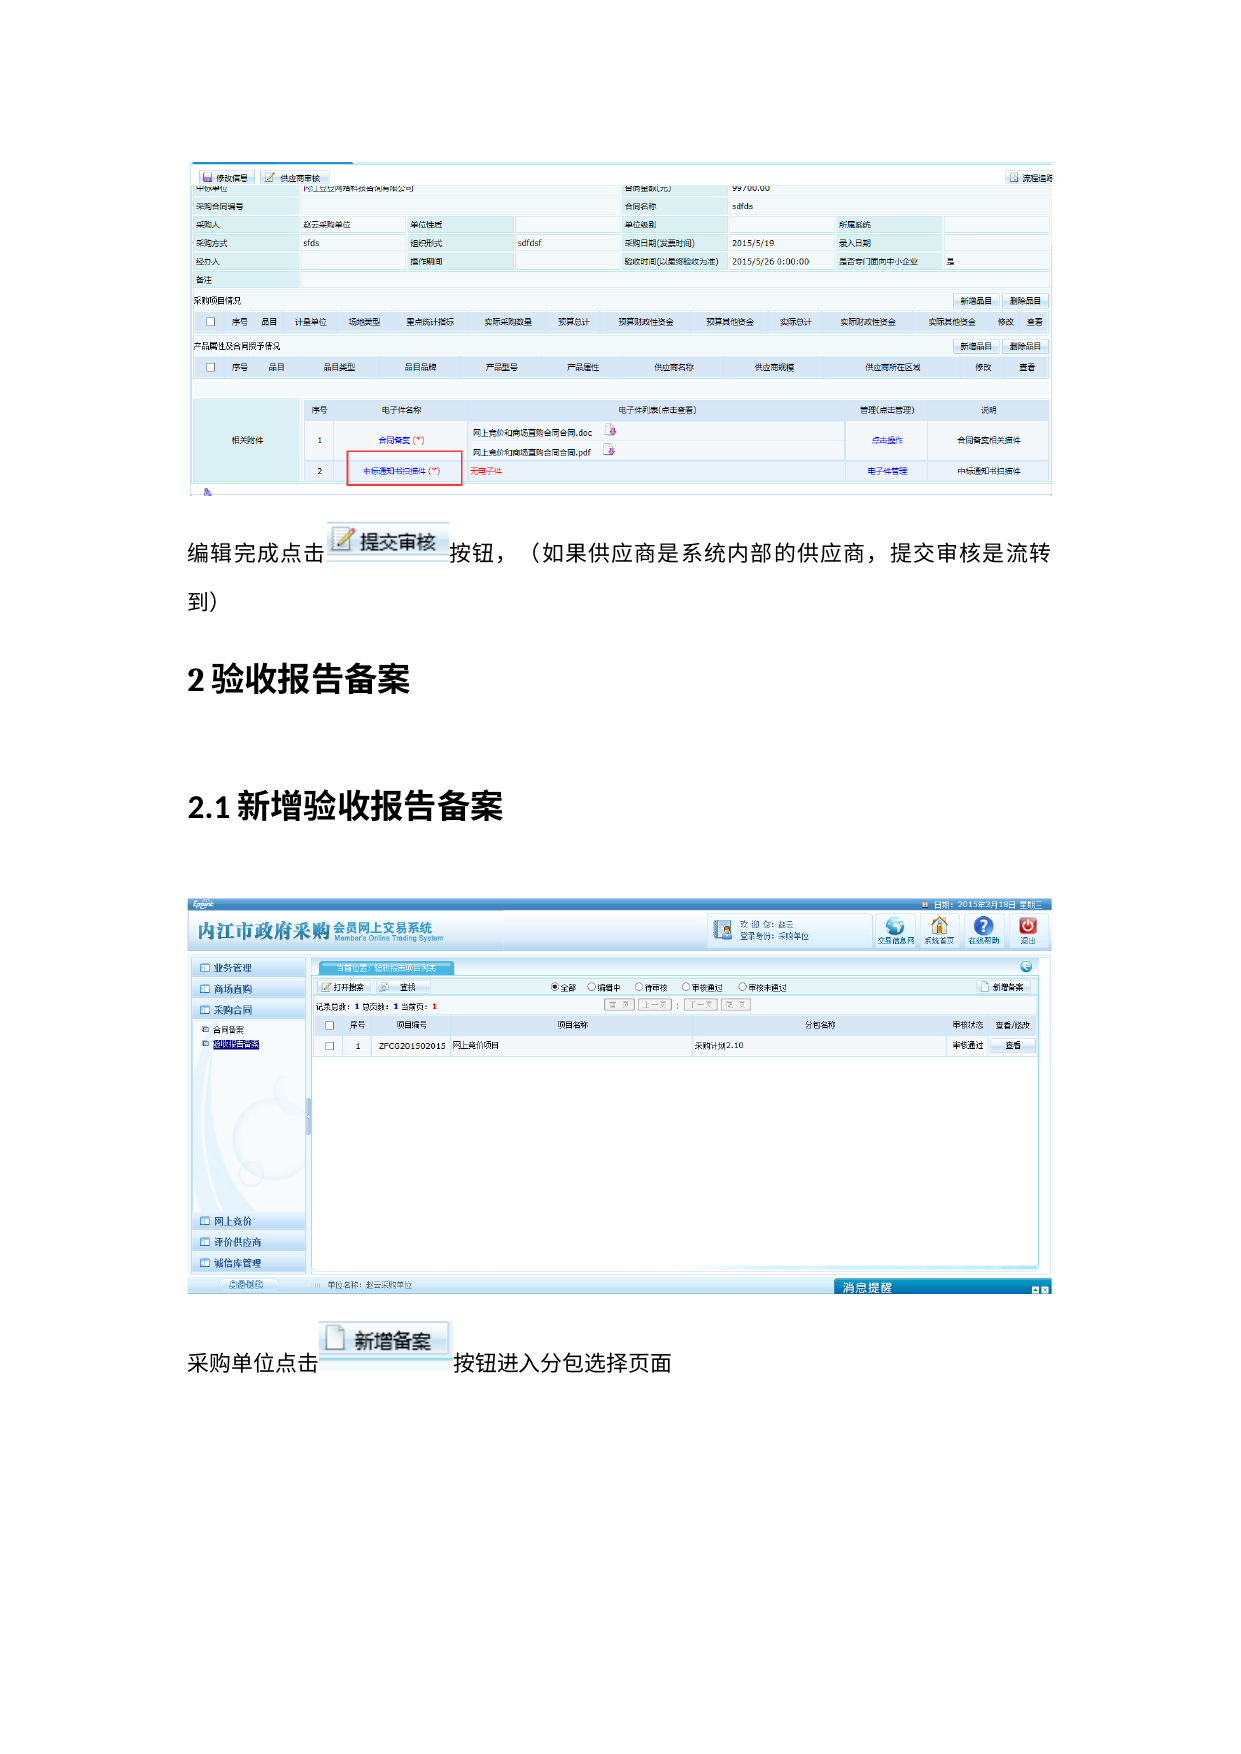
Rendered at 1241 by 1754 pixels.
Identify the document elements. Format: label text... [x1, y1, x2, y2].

picture [187, 162, 1053, 496]
text 编辑完成点击按钮，（如果供应商是系统内部的供应商，提交审核是流转到） [187, 519, 1053, 617]
picture [318, 1321, 454, 1371]
text 采购单位点击按钮进入分包选择页面 [187, 1321, 1053, 1386]
picture [187, 898, 1052, 1294]
picture [327, 519, 449, 562]
picture [1033, 1287, 1052, 1294]
subtitle 2验收报告备案 [187, 644, 1053, 709]
subtitle 2.1新增验收报告备案 [187, 771, 1053, 836]
